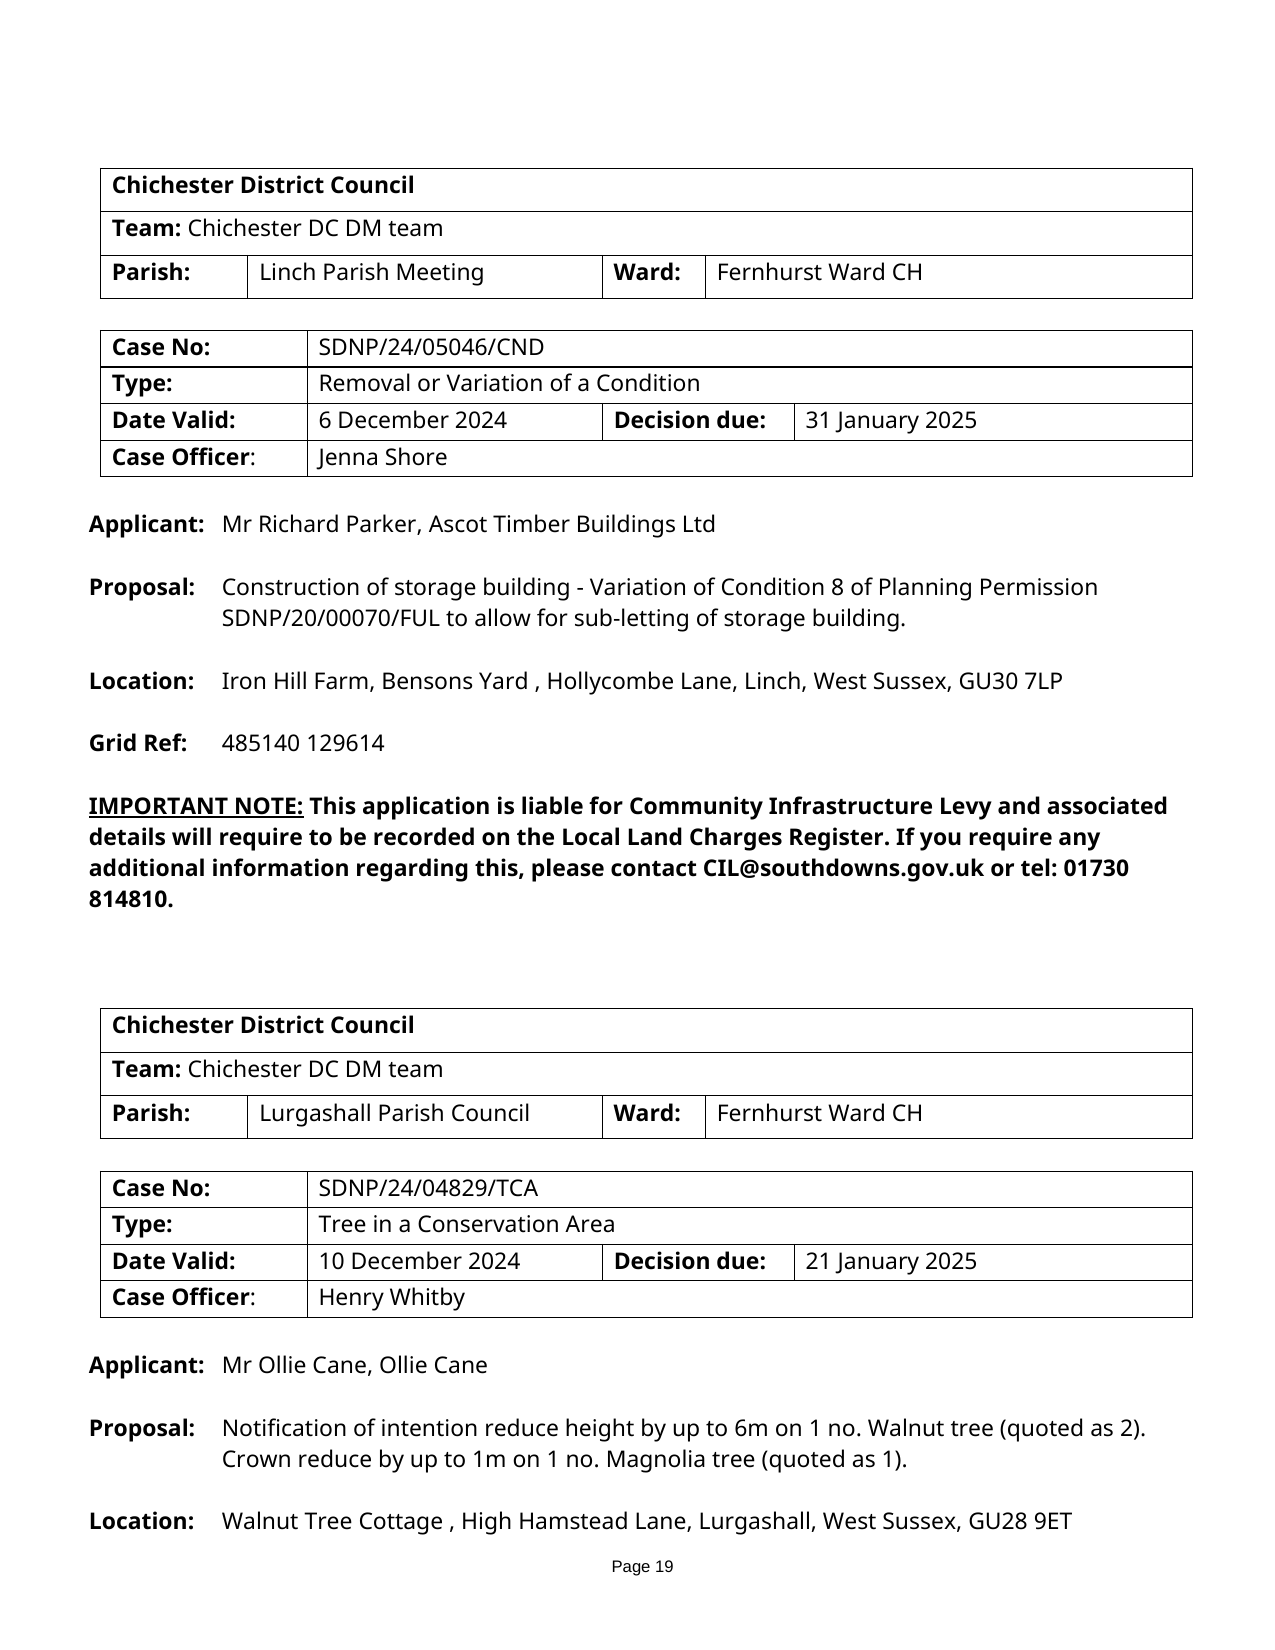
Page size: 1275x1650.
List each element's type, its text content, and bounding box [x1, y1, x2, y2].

table_cell Ward: [603, 256, 705, 297]
table_cell Fernhurst Ward CH [706, 256, 1192, 297]
table_cell Type: [101, 1208, 307, 1244]
table_cell 21 January 2025 [795, 1245, 1192, 1280]
table_cell Ward: [603, 1096, 705, 1138]
table_cell Case Officer: [101, 1281, 307, 1317]
table_cell Tree in a Conservation Area [308, 1208, 1192, 1244]
table_cell Removal or Variation of a Condition [308, 368, 1192, 403]
table_header Case No: [101, 331, 307, 366]
text Applicant: Mr Ollie Cane, Ollie Cane [89, 1349, 1196, 1380]
text Location: Walnut Tree Cottage , High Hamstead Lane, Lurgashall, West Sussex, GU28 9ET [89, 1505, 1196, 1537]
text IMPORTANT NOTE: This application is liable for Community Infrastructure Levy and associated details will require to be recorded on the Local Land Charges Register. If you require any additional information regarding this, please contact CIL@southdowns.gov.uk or tel: 01730 814810. [89, 789, 1196, 914]
text Proposal: Construction of storage building - Variation of Condition 8 of Planning Permission SDNP/20/00070/FUL to allow for sub-letting of storage building. [89, 571, 1196, 633]
text Proposal: Notification of intention reduce height by up to 6m on 1 no. Walnut tree (quoted as 2). Crown reduce by up to 1m on 1 no. Magnolia tree (quoted as 1). [89, 1412, 1196, 1474]
table_cell 31 January 2025 [795, 404, 1192, 439]
table_cell Lurgashall Parish Council [248, 1096, 602, 1138]
table_cell 6 December 2024 [308, 404, 602, 439]
table_cell 10 December 2024 [308, 1245, 602, 1280]
text Applicant: Mr Richard Parker, Ascot Timber Buildings Ltd [89, 508, 1196, 539]
table_header Chichester District Council [101, 169, 1192, 211]
text Grid Ref: 485140 129614 [89, 727, 1196, 758]
table_header SDNP/24/04829/TCA [308, 1172, 1192, 1207]
table_cell Type: [101, 368, 307, 403]
table_header SDNP/24/05046/CND [308, 331, 1192, 366]
table_cell Date Valid: [101, 1245, 307, 1280]
table_cell Decision due: [603, 404, 794, 439]
table_cell Team: Chichester DC DM team [101, 1053, 1192, 1095]
table_header Chichester District Council [101, 1009, 1192, 1052]
text Location: Iron Hill Farm, Bensons Yard , Hollycombe Lane, Linch, West Sussex, GU30 7LP [89, 664, 1196, 696]
table_cell Fernhurst Ward CH [706, 1096, 1192, 1138]
table_cell Date Valid: [101, 404, 307, 439]
table_header Case No: [101, 1172, 307, 1207]
table_cell Linch Parish Meeting [248, 256, 602, 297]
table_cell Case Officer: [101, 441, 307, 476]
table_cell Parish: [101, 256, 247, 297]
table_cell Decision due: [603, 1245, 794, 1280]
table_cell Parish: [101, 1096, 247, 1138]
table_cell Jenna Shore [308, 441, 1192, 476]
table_cell Henry Whitby [308, 1281, 1192, 1317]
table_cell Team: Chichester DC DM team [101, 212, 1192, 255]
